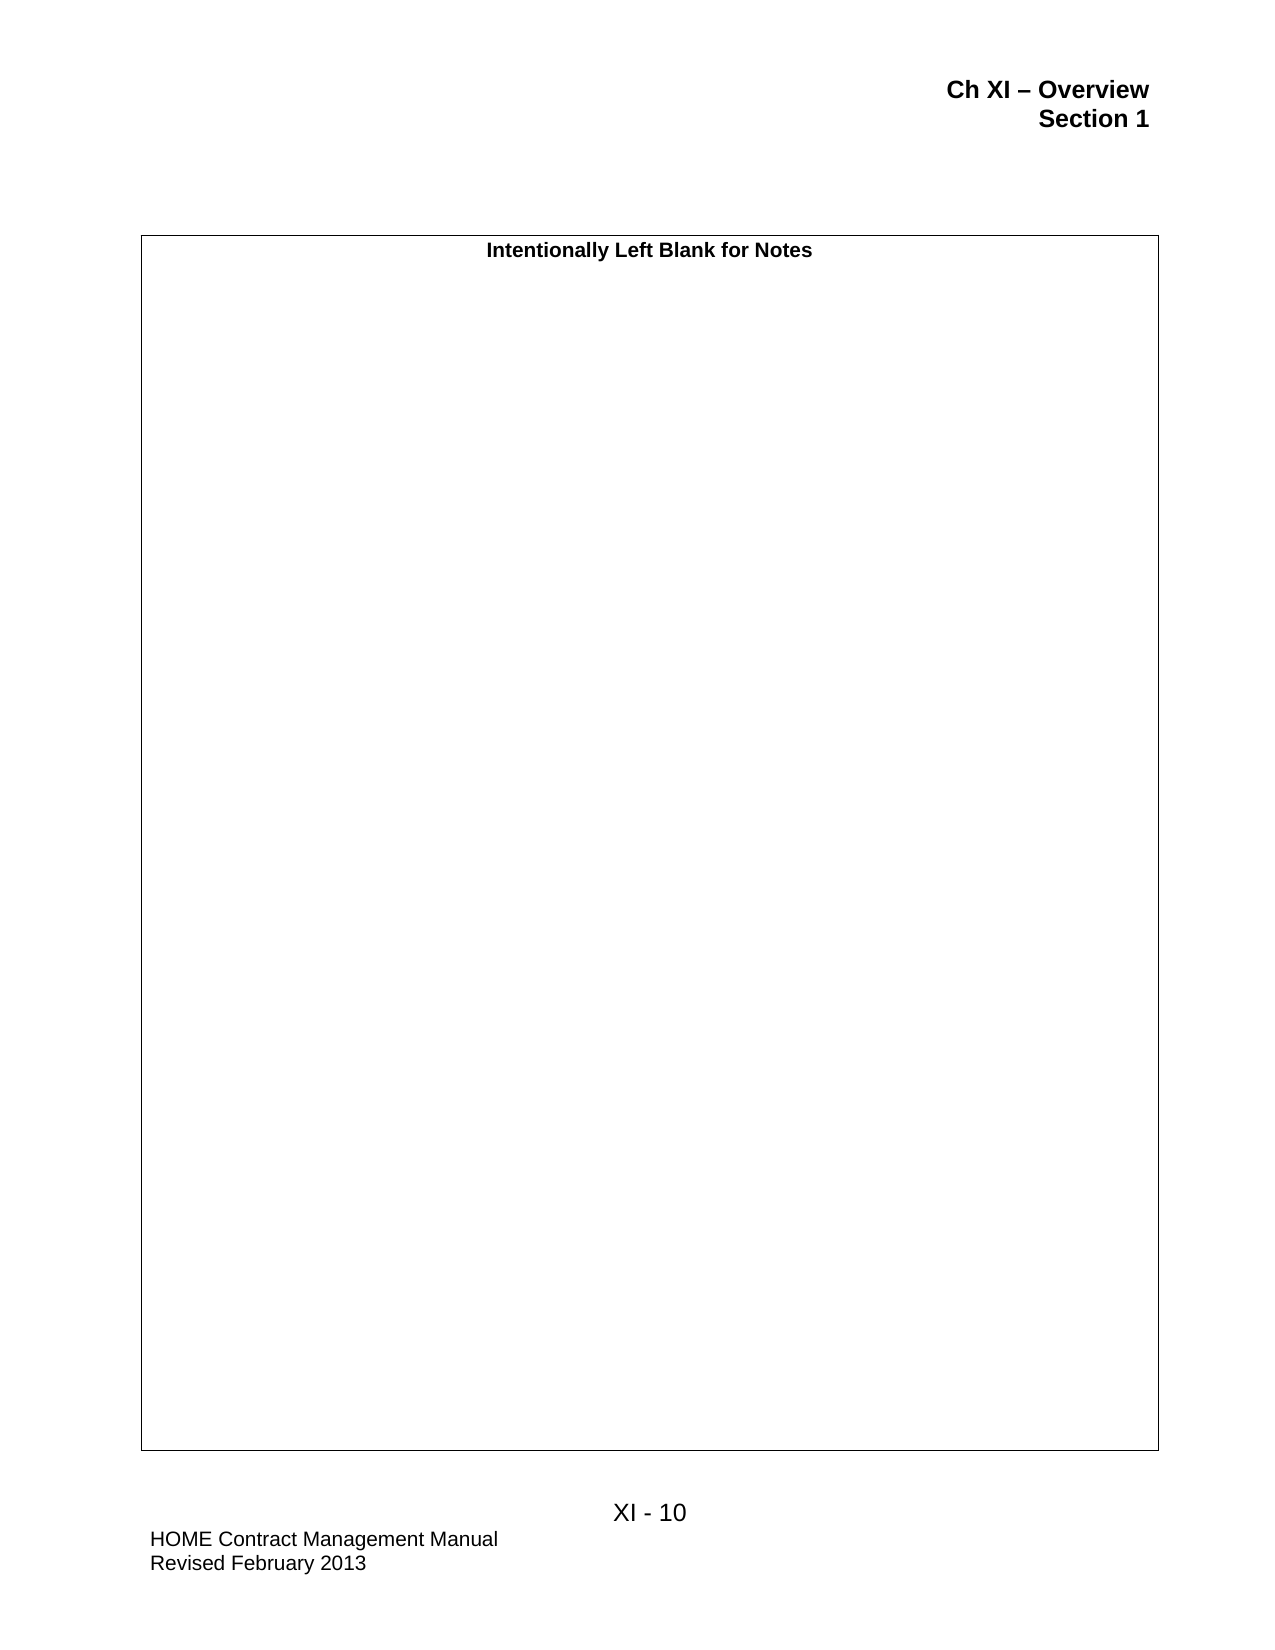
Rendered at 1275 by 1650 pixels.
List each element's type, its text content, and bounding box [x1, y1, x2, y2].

text Intentionally Left Blank for Notes [142, 236, 1158, 262]
